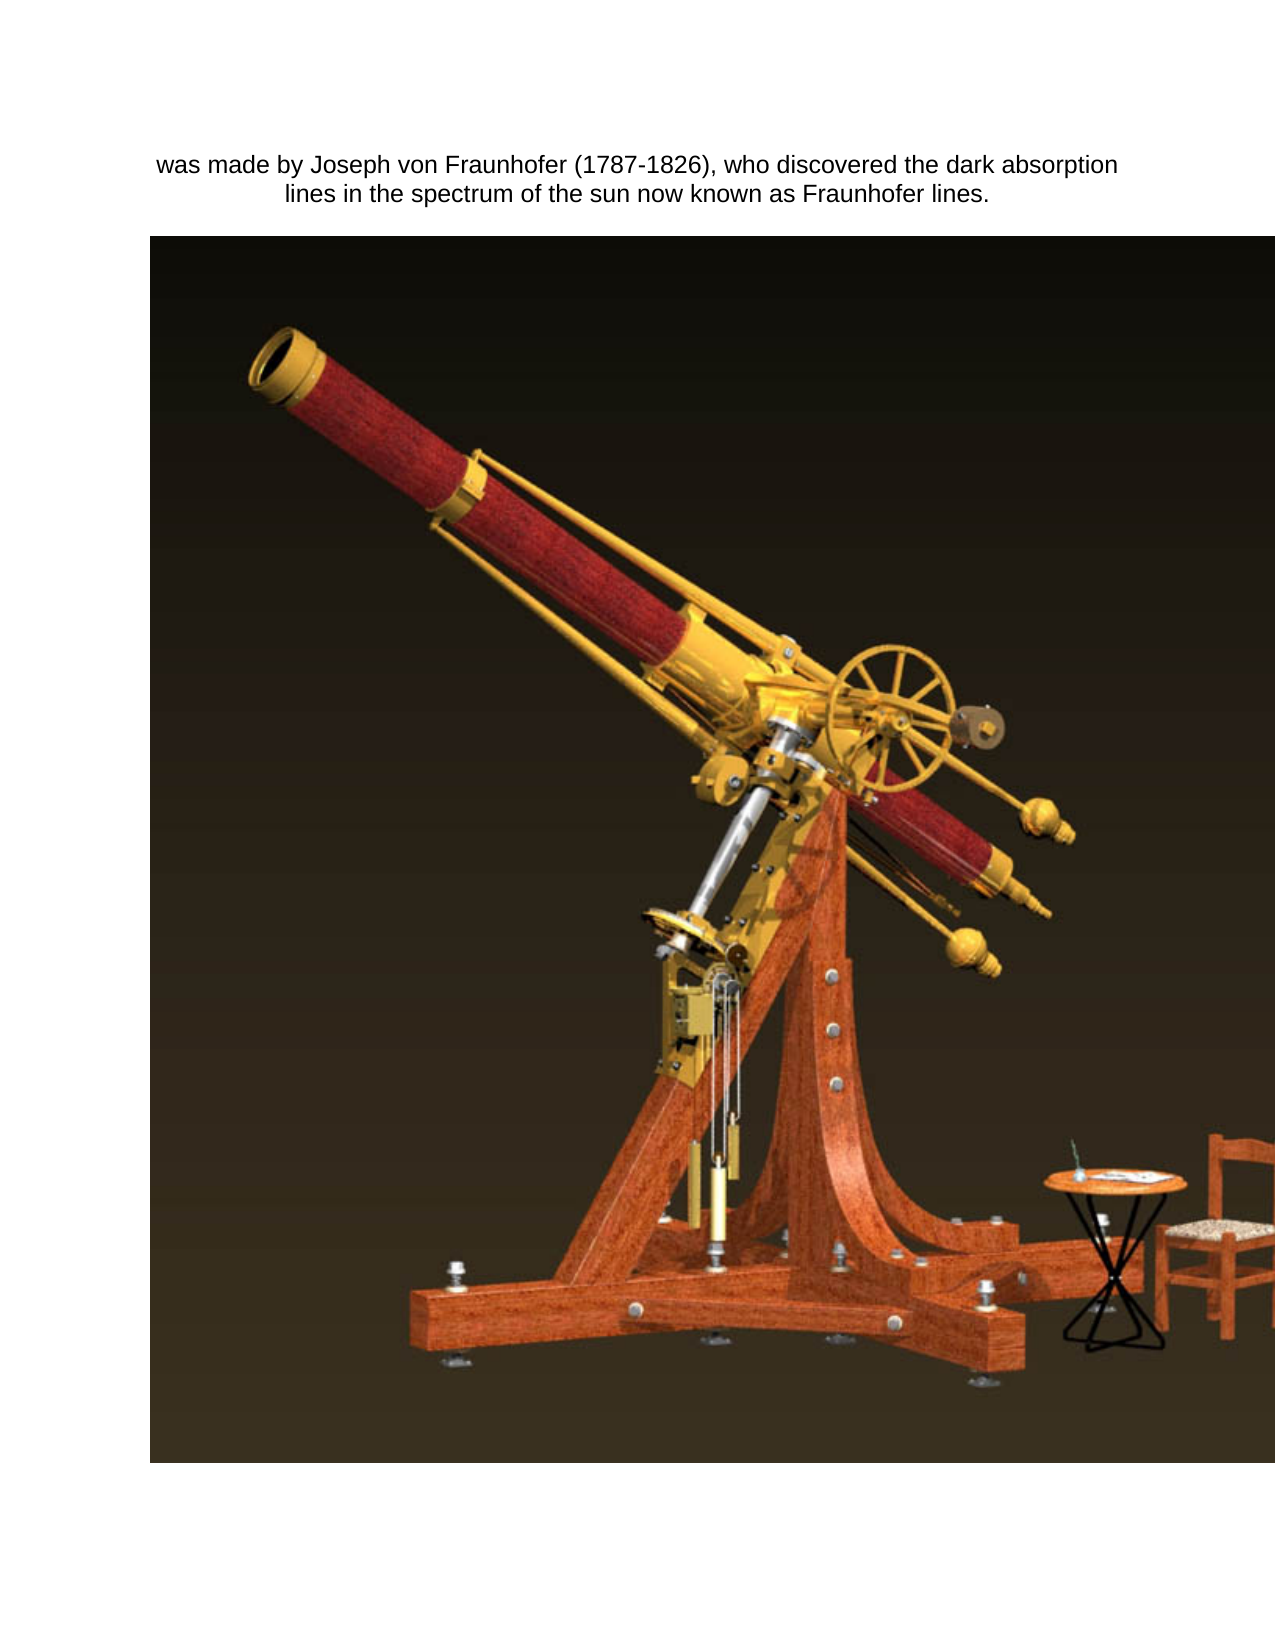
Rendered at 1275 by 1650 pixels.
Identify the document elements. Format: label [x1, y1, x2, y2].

text [150, 150, 1125, 207]
picture [150, 236, 1275, 1463]
